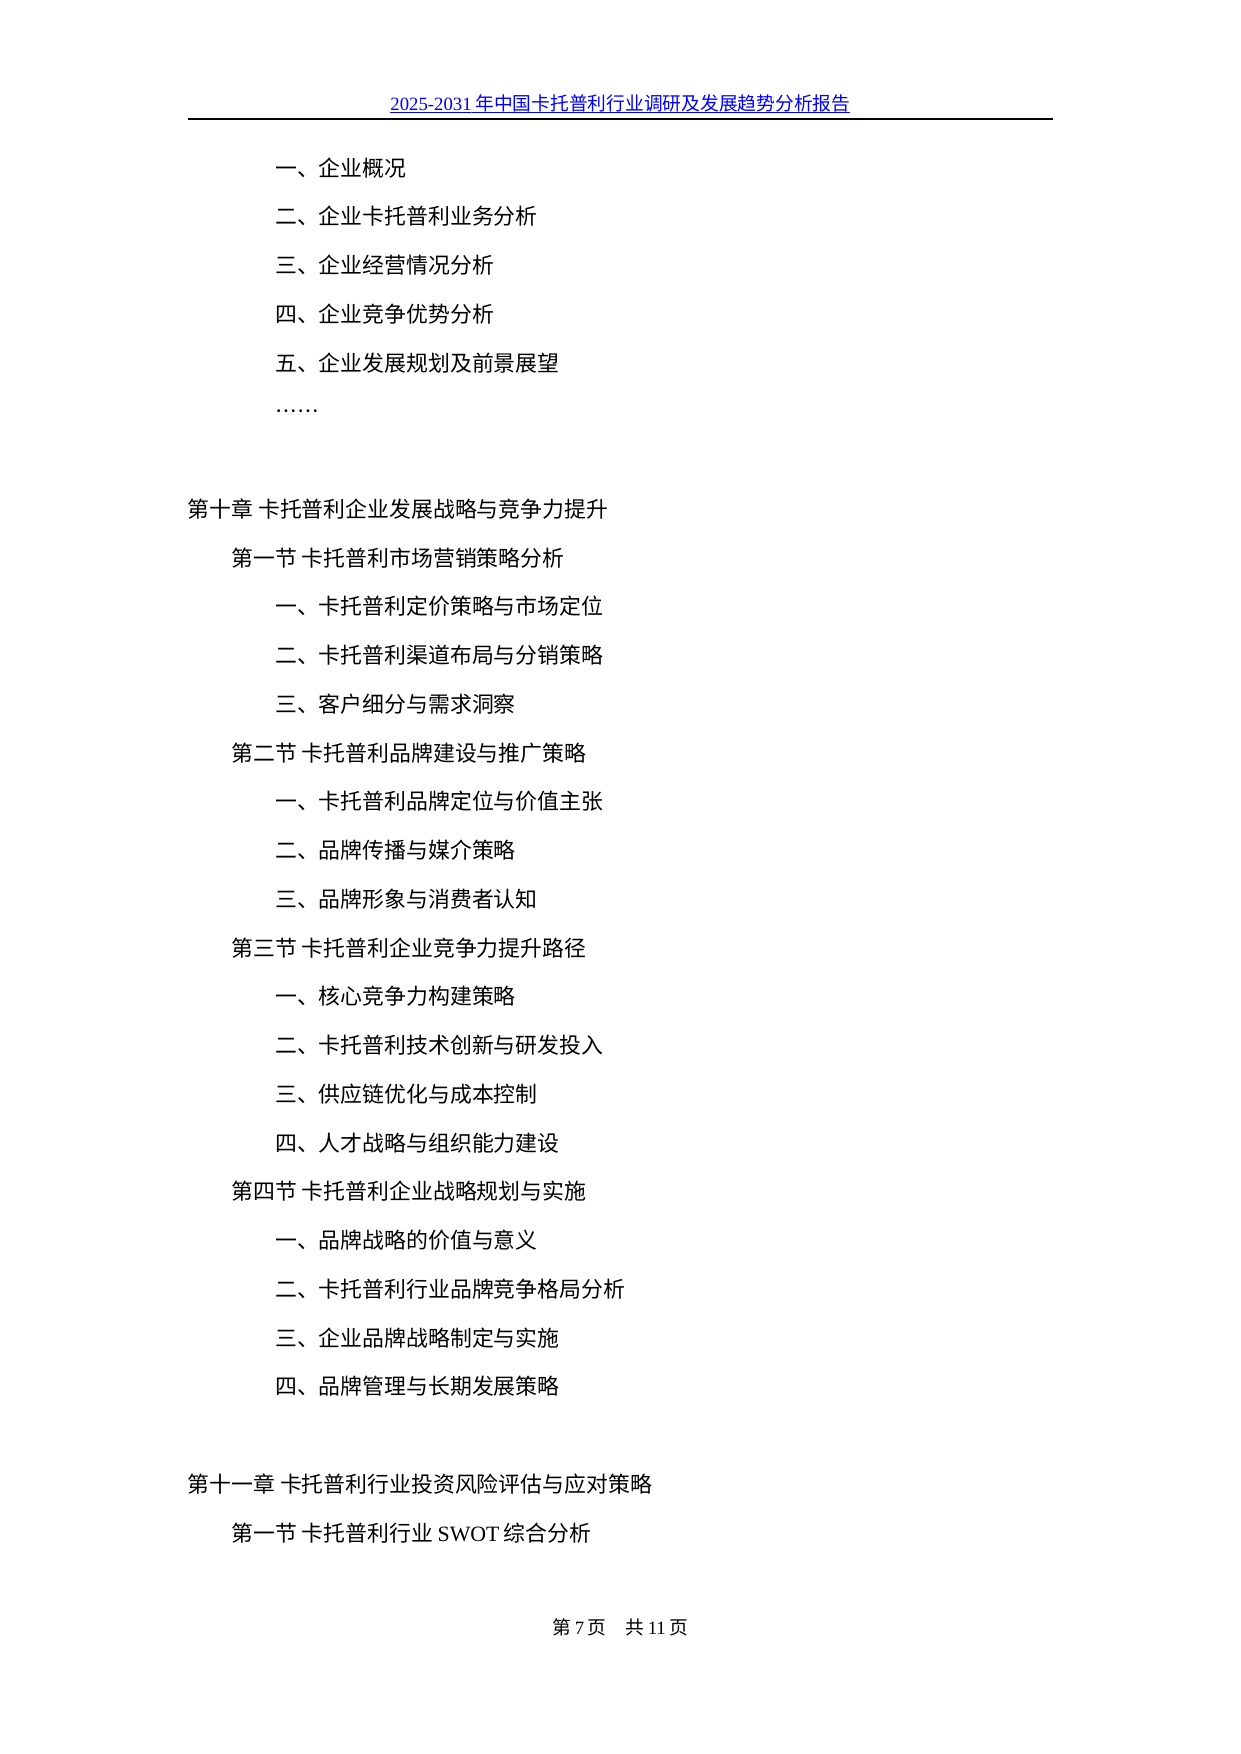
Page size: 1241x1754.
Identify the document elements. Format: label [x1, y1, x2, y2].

text [187, 150, 1053, 1548]
